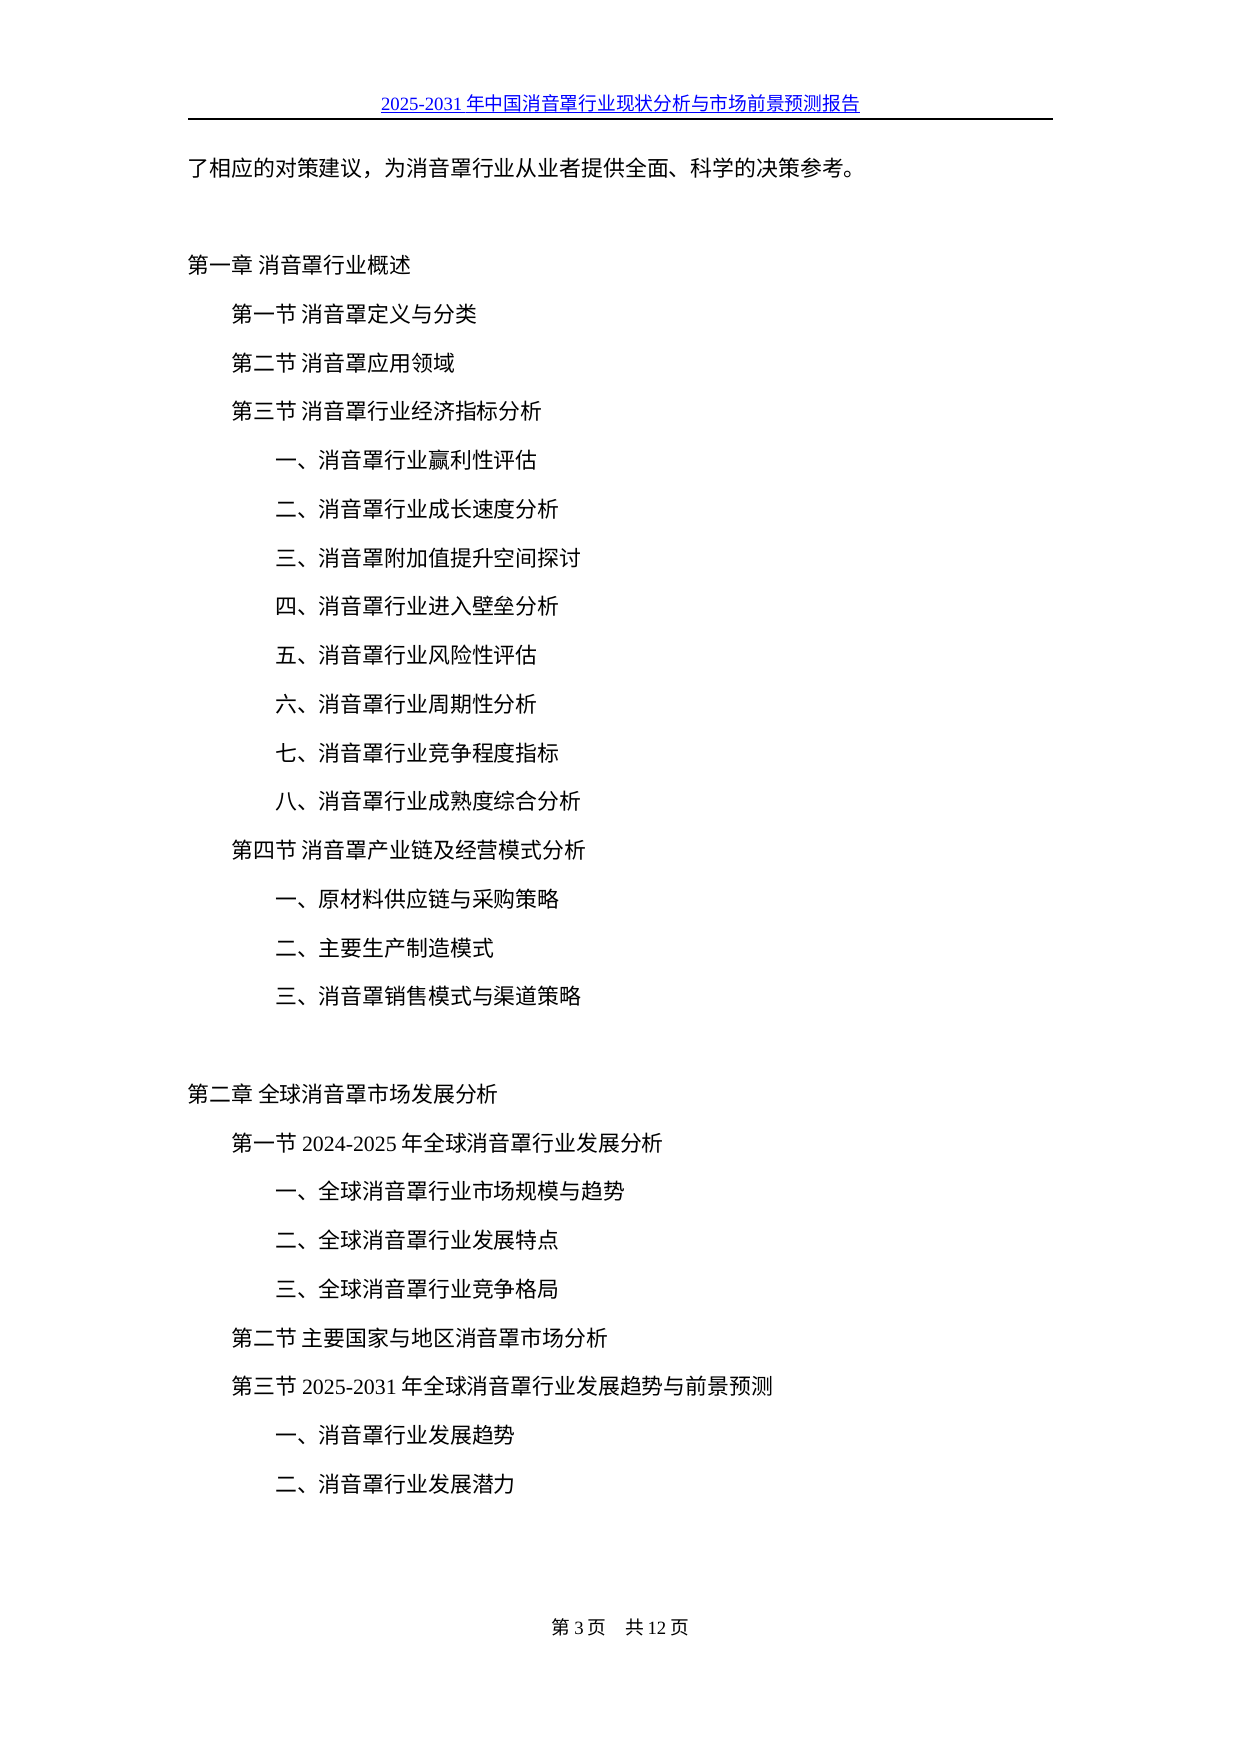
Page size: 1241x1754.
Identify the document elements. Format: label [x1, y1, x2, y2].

text [187, 150, 1053, 1499]
